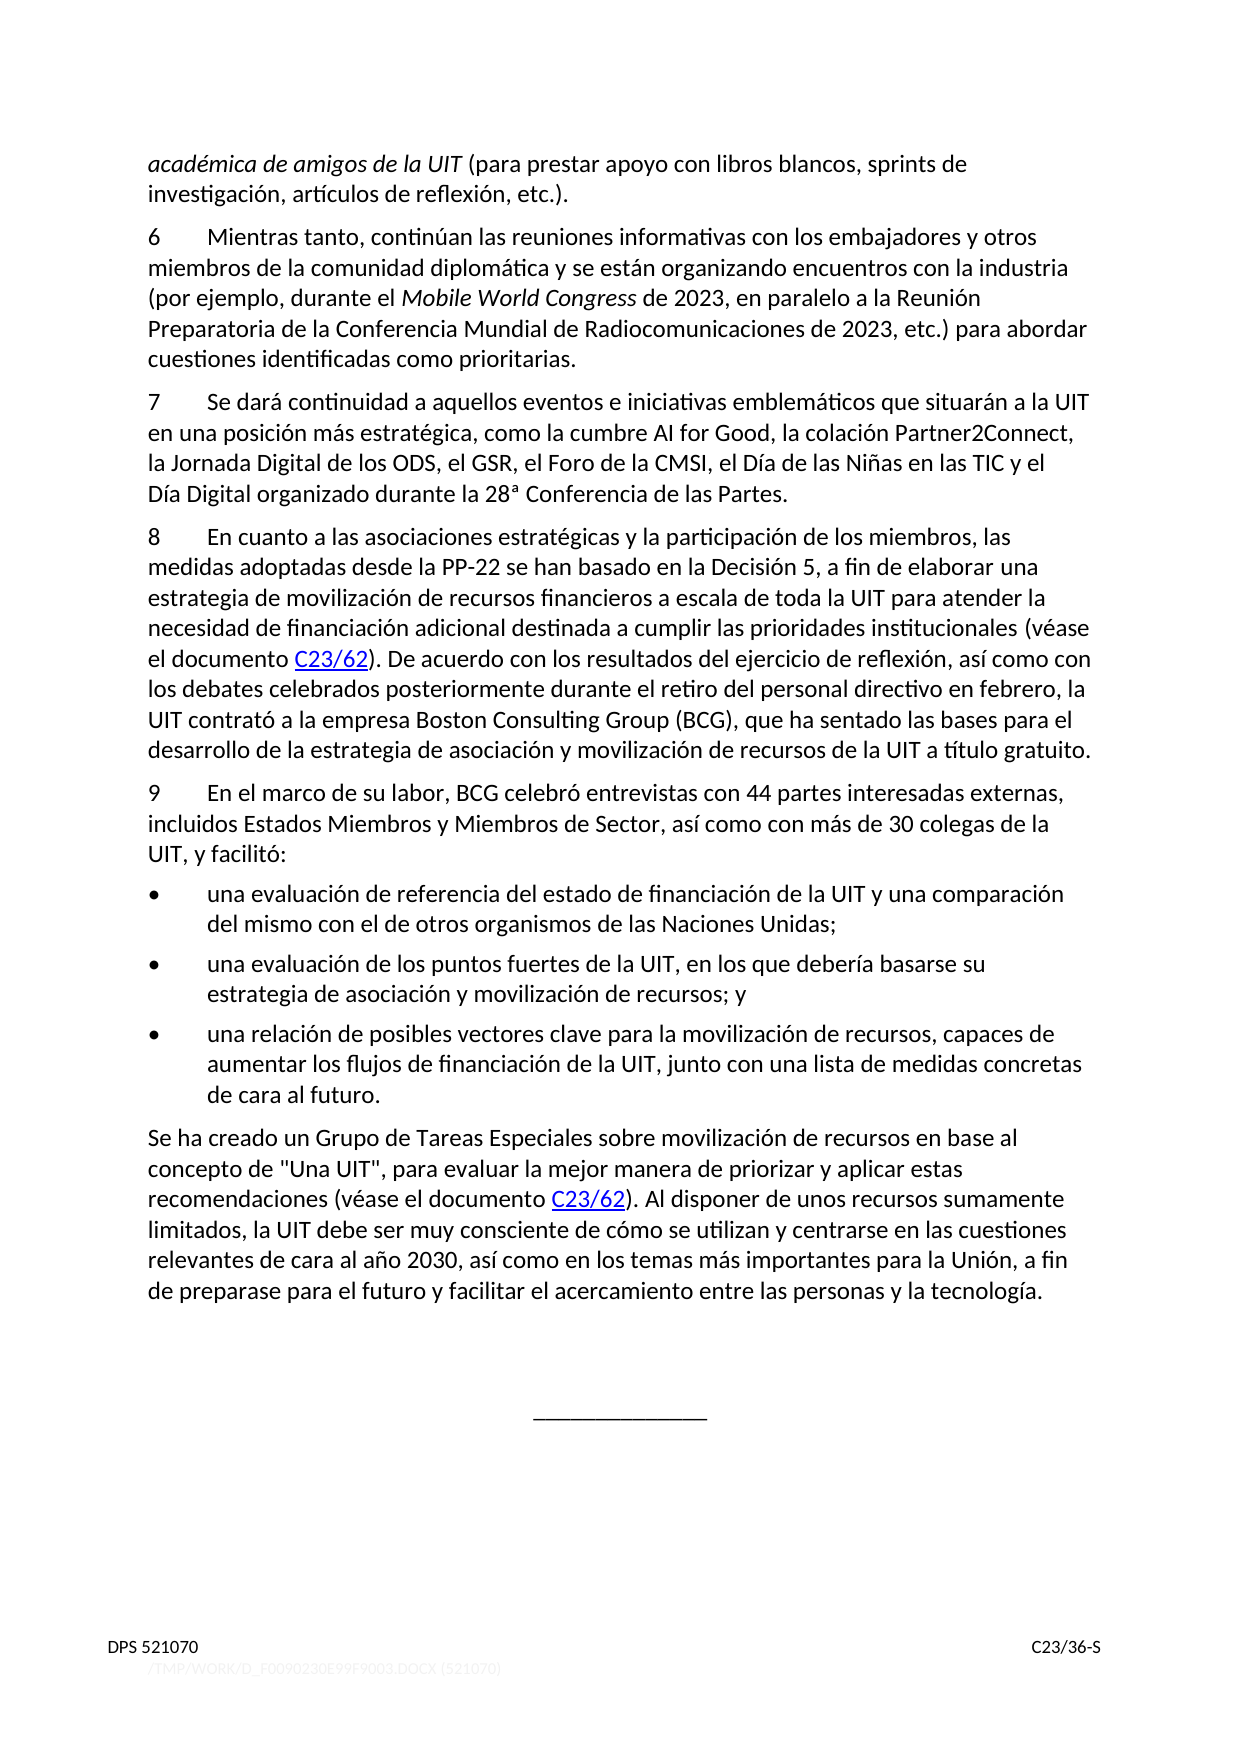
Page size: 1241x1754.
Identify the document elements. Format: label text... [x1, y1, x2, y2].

text ______________ [148, 1393, 1092, 1423]
text • una relación de posibles vectores clave para la movilización de recursos, capaces de aumentar los flujos de financiación de la UIT, junto con una lista de medidas concretas de cara al futuro. [148, 1018, 1092, 1110]
text • una evaluación de referencia del estado de financiación de la UIT y una comparación del mismo con el de otros organismos de las Naciones Unidas; [148, 878, 1092, 939]
text 8 En cuanto a las asociaciones estratégicas y la participación de los miembros, las medidas adoptadas desde la PP-22 se han basado en la Decisión 5, a fin de elaborar una estrategia de movilización de recursos financieros a escala de toda la UIT para atender la necesidad de financiación adicional destinada a cumplir las prioridades institucionales (véase el documento C23/62). De acuerdo con los resultados del ejercicio de reflexión, así como con los debates celebrados posteriormente durante el retiro del personal directivo en febrero, la UIT contrató a la empresa Boston Consulting Group (BCG), que ha sentado las bases para el desarrollo de la estrategia de asociación y movilización de recursos de la UIT a título gratuito. [148, 521, 1092, 765]
text 7 Se dará continuidad a aquellos eventos e iniciativas emblemáticos que situarán a la UIT en una posición más estratégica, como la cumbre AI for Good, la colación Partner2Connect, la Jornada Digital de los ODS, el GSR, el Foro de la CMSI, el Día de las Niñas en las TIC y el Día Digital organizado durante la 28ª Conferencia de las Partes. [148, 386, 1092, 508]
text Se ha creado un Grupo de Tareas Especiales sobre movilización de recursos en base al concepto de "Una UIT", para evaluar la mejor manera de priorizar y aplicar estas recomendaciones (véase el documento C23/62). Al disponer de unos recursos sumamente limitados, la UIT debe ser muy consciente de cómo se utilizan y centrarse en las cuestiones relevantes de cara al año 2030, así como en los temas más importantes para la Unión, a fin de preparase para el futuro y facilitar el acercamiento entre las personas y la tecnología. [148, 1122, 1092, 1305]
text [148, 148, 1092, 209]
text 9 En el marco de su labor, BCG celebró entrevistas con 44 partes interesadas externas, incluidos Estados Miembros y Miembros de Sector, así como con más de 30 colegas de la UIT, y facilitó: [148, 778, 1092, 869]
text • una evaluación de los puntos fuertes de la UIT, en los que debería basarse su estrategia de asociación y movilización de recursos; y [148, 948, 1092, 1009]
text 6 Mientras tanto, continúan las reuniones informativas con los embajadores y otros miembros de la comunidad diplomática y se están organizando encuentros con la industria (por ejemplo, durante el Mobile World Congress de 2023, en paralelo a la Reunión Preparatoria de la Conferencia Mundial de Radiocomunicaciones de 2023, etc.) para abordar cuestiones identificadas como prioritarias. [148, 221, 1092, 374]
